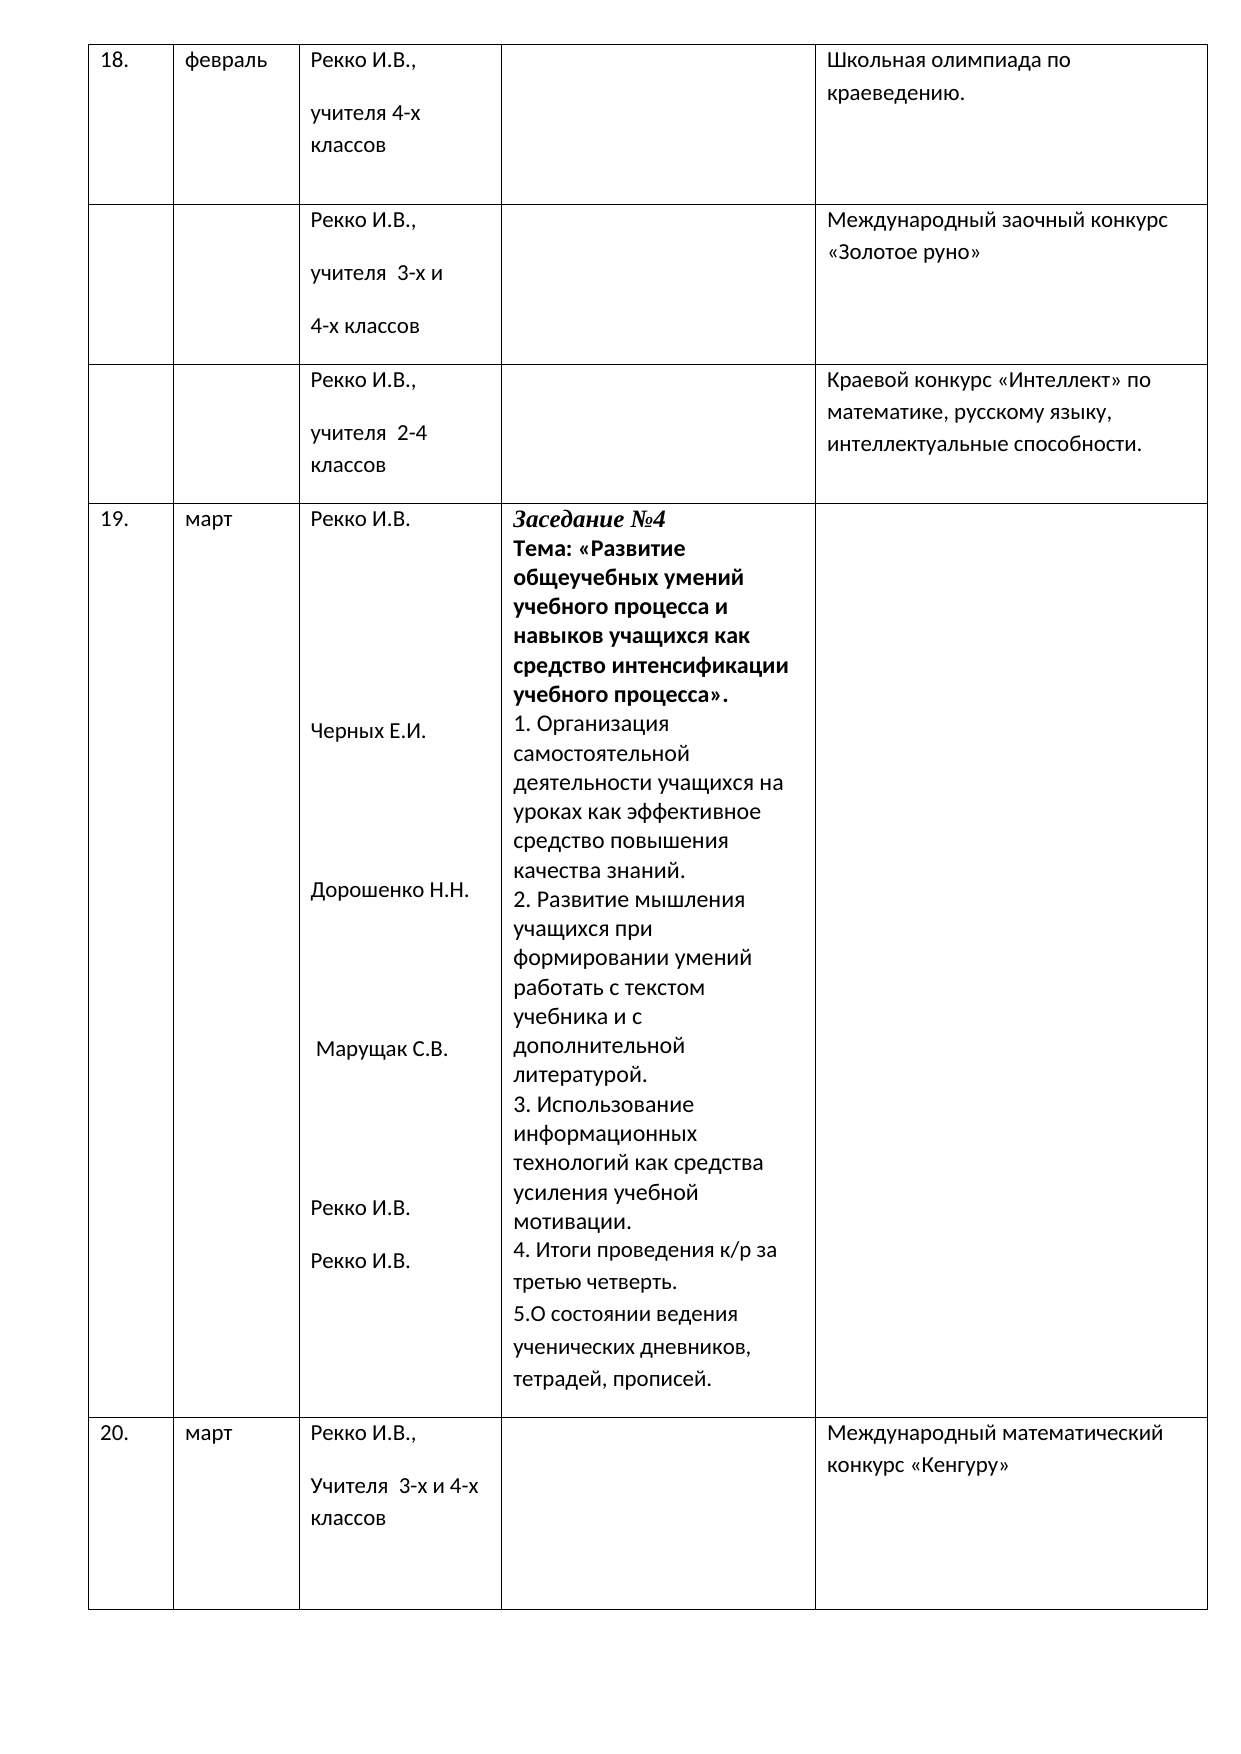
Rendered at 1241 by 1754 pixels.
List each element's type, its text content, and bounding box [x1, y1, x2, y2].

table_cell [174, 365, 299, 503]
table_cell Международный заочный конкурс «Золотое руно» [816, 205, 1207, 364]
table_cell 20. [89, 1418, 173, 1609]
table_cell [502, 205, 815, 364]
table_cell [502, 1418, 815, 1609]
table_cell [300, 45, 501, 204]
table_cell Международный математический конкурс «Кенгуру» [816, 1418, 1207, 1609]
table_cell Рекко И.В., Учителя 3-х и 4-х классов [300, 1418, 501, 1609]
table_cell март [174, 504, 299, 1417]
table_cell [174, 205, 299, 364]
table_cell февраль [174, 45, 299, 204]
table_cell Школьная олимпиада по краеведению. [816, 45, 1207, 204]
table_cell [89, 205, 173, 364]
table_cell [816, 504, 1207, 1417]
table_cell Рекко И.В. Черных Е.И. Дорошенко Н.Н. Марущак С.В. Рекко И.В. Рекко И.В. [300, 504, 501, 1417]
table_cell [502, 45, 815, 204]
table_cell Рекко И.В., учителя 3-х и 4-х классов [300, 205, 501, 364]
table_cell март [174, 1418, 299, 1609]
table_cell [89, 365, 173, 503]
table_cell Краевой конкурс «Интеллект» по математике, русскому языку, интеллектуальные способности. [816, 365, 1207, 503]
table_cell Заседание №4 Тема: «Развитие общеучебных умений учебного процесса и навыков учащихся как средство интенсификации учебного процесса». 1. Организация самостоятельной деятельности учащихся на уроках как эффективное средство повышения качества знаний. 2. Развитие мышления учащихся при формировании умений работать с текстом учебника и с дополнительной литературой. 3. Использование информационных технологий как средства усиления учебной мотивации. 4. Итоги проведения к/р за третью четверть. 5.О состоянии ведения ученических дневников, тетрадей, прописей. [502, 504, 815, 1417]
table_cell Рекко И.В., учителя 2-4 классов [300, 365, 501, 503]
table_cell 18. [89, 45, 173, 204]
table_cell 19. [89, 504, 173, 1417]
table_cell [502, 365, 815, 503]
